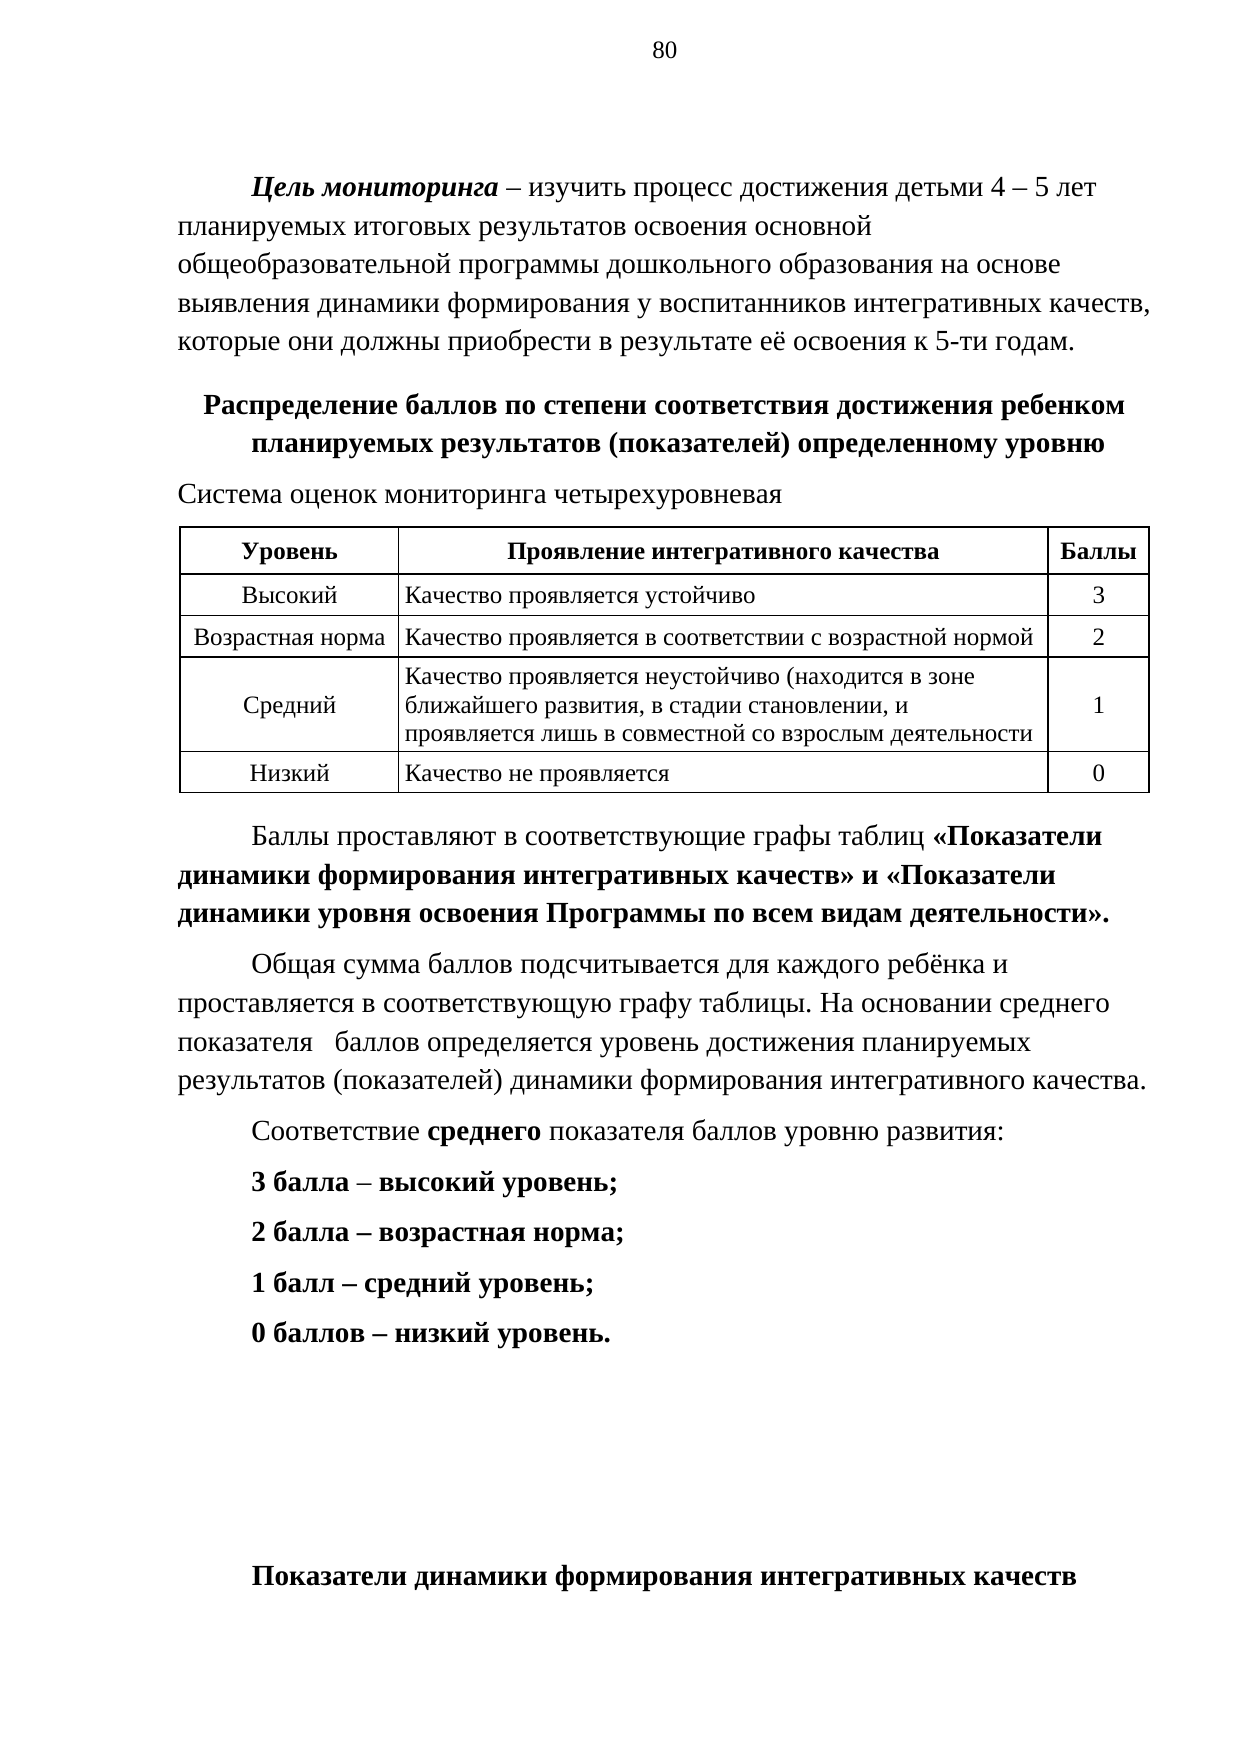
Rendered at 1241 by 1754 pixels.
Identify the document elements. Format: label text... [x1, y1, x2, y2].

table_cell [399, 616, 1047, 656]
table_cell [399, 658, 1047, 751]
text Цель мониторинга – изучить процесс достижения детьми 4 – 5 лет планируемых итоговых результатов освоения основной общеобразовательной программы дошкольного образования на основе выявления динамики формирования у воспитанников интегративных качеств, которые они должны приобрести в результате её освоения к 5-ти годам. [177, 169, 1152, 357]
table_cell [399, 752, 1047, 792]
text 1 балл – средний уровень; [177, 1265, 1152, 1298]
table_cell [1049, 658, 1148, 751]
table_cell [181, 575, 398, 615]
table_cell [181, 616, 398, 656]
text Соответствие среднего показателя баллов уровню развития: [177, 1113, 1152, 1147]
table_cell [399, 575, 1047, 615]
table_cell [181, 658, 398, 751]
text Распределение баллов по степени соответствия достижения ребенком [177, 387, 1152, 420]
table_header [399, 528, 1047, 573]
text планируемых результатов (показателей) определенному уровню Система оценок мониторинга четырехуровневая [177, 425, 1152, 509]
text 2 балла – возрастная норма; [177, 1214, 1152, 1248]
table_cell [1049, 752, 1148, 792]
text Баллы проставляют в соответствующие графы таблиц «Показатели динамики формирования интегративных качеств» и «Показатели динамики уровня освоения Программы по всем видам деятельности». [177, 818, 1152, 929]
text Общая сумма баллов подсчитывается для каждого ребёнка и проставляется в соответствующую графу таблицы. На основании среднего показателя баллов определяется уровень достижения планируемых результатов (показателей) динамики формирования интегративного качества. [177, 947, 1152, 1096]
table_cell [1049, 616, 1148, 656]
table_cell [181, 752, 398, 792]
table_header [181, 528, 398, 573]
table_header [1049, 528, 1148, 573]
text 3 балла – высокий уровень; [177, 1164, 1152, 1198]
text Показатели динамики формирования интегративных качеств [177, 1558, 1152, 1592]
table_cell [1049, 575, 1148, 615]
text 0 баллов – низкий уровень. [177, 1315, 1152, 1349]
